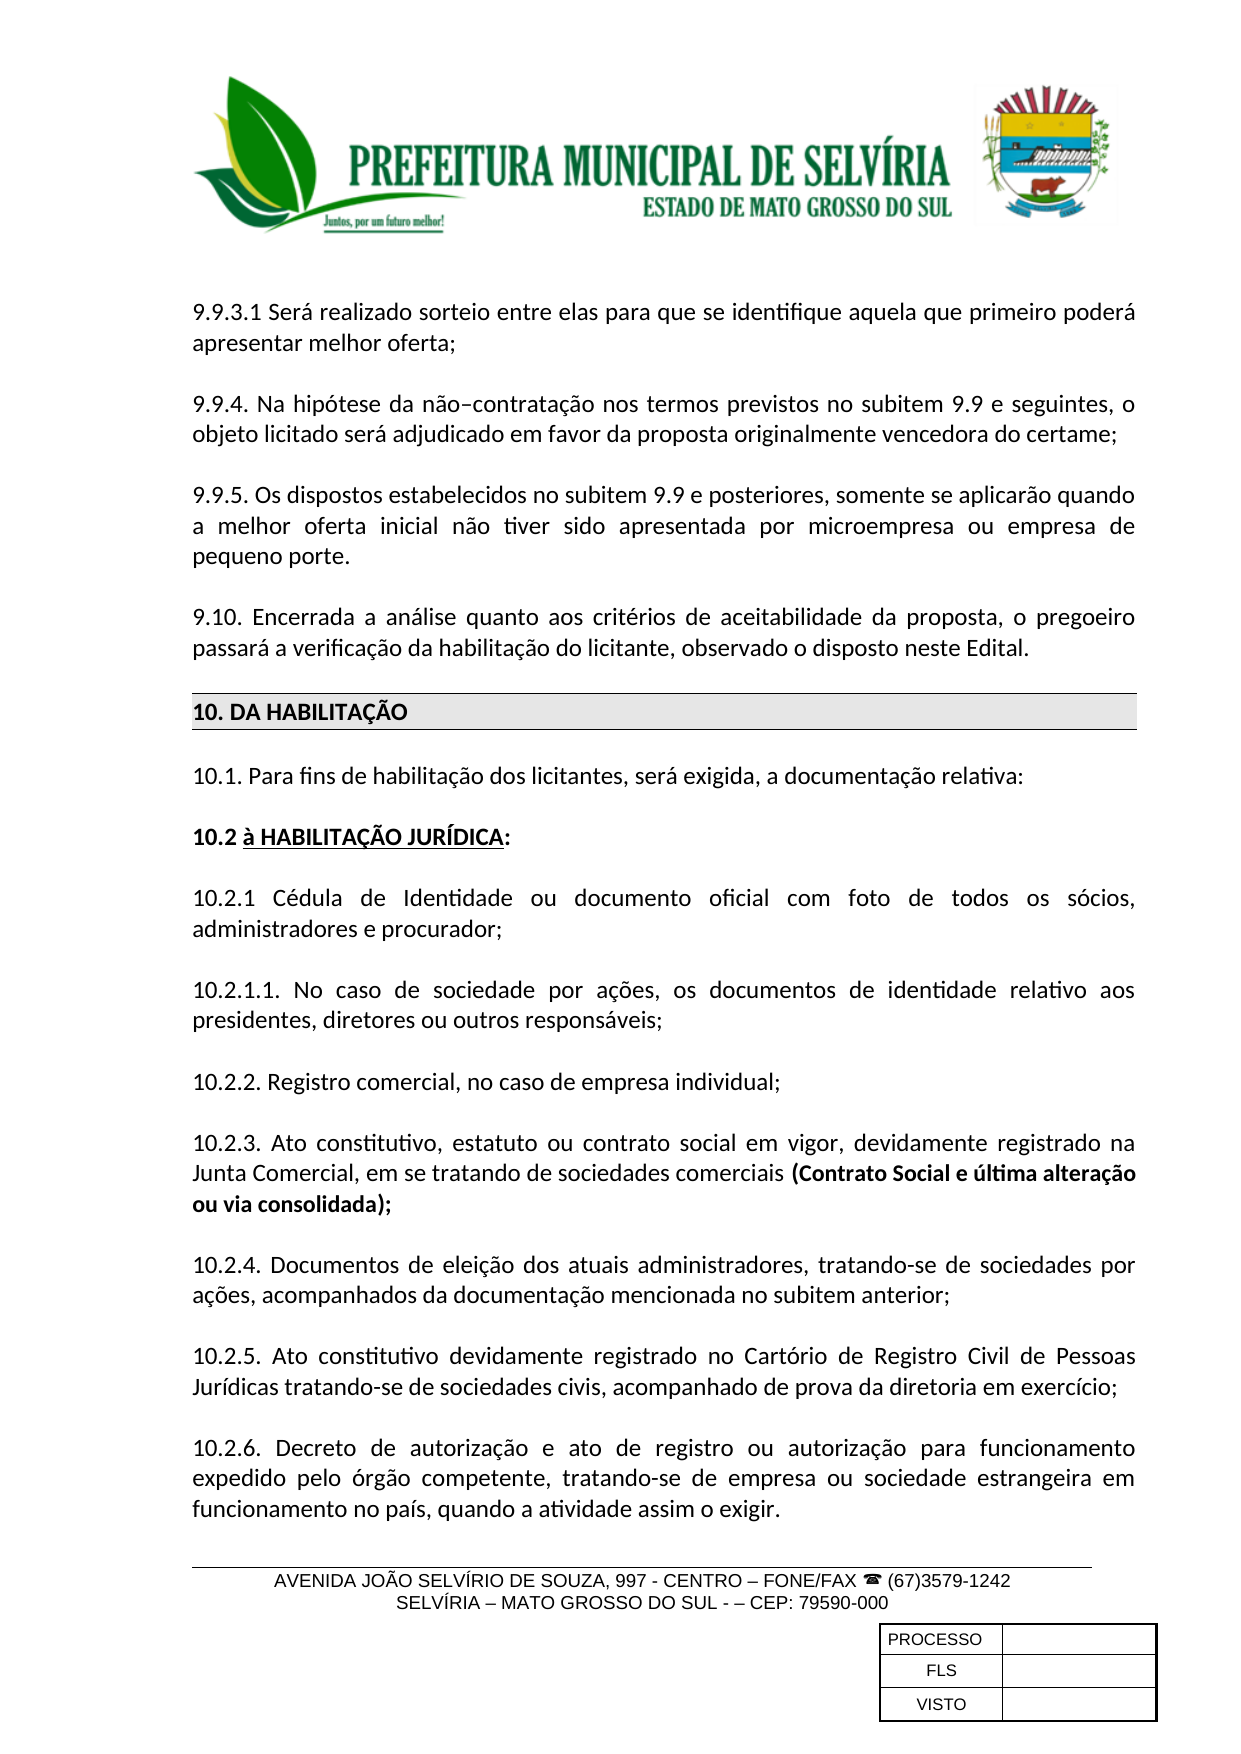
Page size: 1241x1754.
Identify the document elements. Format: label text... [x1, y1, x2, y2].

text 10.2.6. Decreto de autorização e ato de registro ou autorização para funcionamento expedido pelo órgão competente, tratando-se de empresa ou sociedade estrangeira em funcionamento no país, quando a atividade assim o exigir. [192, 1432, 1137, 1523]
text 10.1. Para fins de habilitação dos licitantes, será exigida, a documentação relativa: [192, 760, 1137, 791]
text 10.2.5. Ato constitutivo devidamente registrado no Cartório de Registro Civil de Pessoas Jurídicas tratando-se de sociedades civis, acompanhado de prova da diretoria em exercício; [192, 1340, 1137, 1401]
text 9.9.4. Na hipótese da não–contratação nos termos previstos no subitem 9.9 e seguintes, o objeto licitado será adjudicado em favor da proposta originalmente vencedora do certame; [192, 388, 1137, 449]
text 9.10. Encerrada a análise quanto aos critérios de aceitabilidade da proposta, o pregoeiro passará a verificação da habilitação do licitante, observado o disposto neste Edital. [192, 602, 1137, 663]
text 10. DA HABILITAÇÃO [192, 694, 1137, 729]
text 9.9.5. Os dispostos estabelecidos no subitem 9.9 e posteriores, somente se aplicarão quando a melhor oferta inicial não tiver sido apresentada por microempresa ou empresa de pequeno porte. [192, 479, 1137, 571]
text 10.2 à HABILITAÇÃO JURÍDICA: [192, 821, 1137, 852]
text 10.2.4. Documentos de eleição dos atuais administradores, tratando-se de sociedades por ações, acompanhados da documentação mencionada no subitem anterior; [192, 1249, 1137, 1310]
text 10.2.2. Registro comercial, no caso de empresa individual; [192, 1066, 1137, 1096]
text 9.9.3.1 Será realizado sorteio entre elas para que se identifique aquela que primeiro poderá apresentar melhor oferta; [192, 296, 1137, 357]
text 10.2.3. Ato constitutivo, estatuto ou contrato social em vigor, devidamente registrado na Junta Comercial, em se tratando de sociedades comerciais (Contrato Social e última alteração ou via consolidada); [192, 1127, 1137, 1218]
picture [192, 75, 1136, 257]
text 10.2.1.1. No caso de sociedade por ações, os documentos de identidade relativo aos presidentes, diretores ou outros responsáveis; [192, 974, 1137, 1035]
text 10.2.1 Cédula de Identidade ou documento oficial com foto de todos os sócios, administradores e procurador; [192, 882, 1137, 943]
